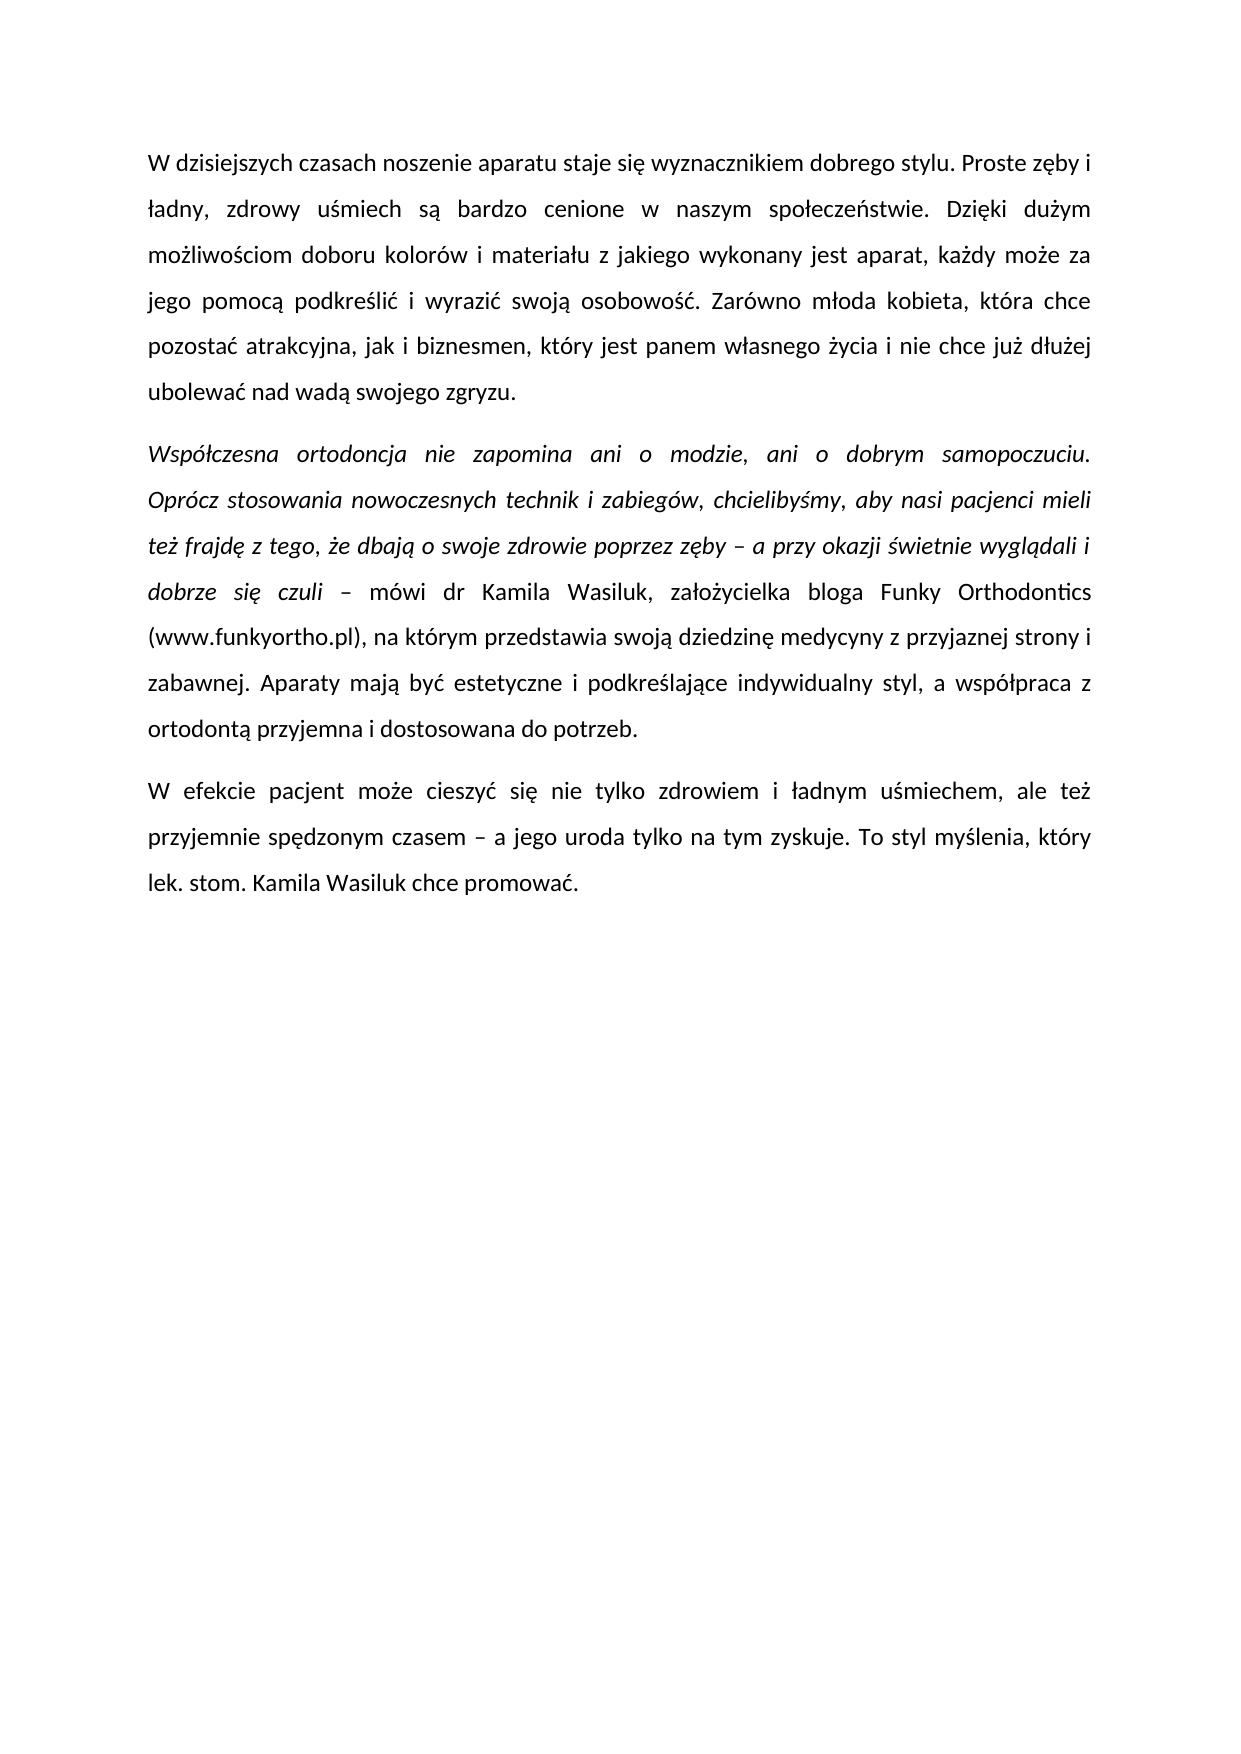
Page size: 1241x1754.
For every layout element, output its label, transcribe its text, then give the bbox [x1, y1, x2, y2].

text W dzisiejszych czasach noszenie aparatu staje się wyznacznikiem dobrego stylu. Proste zęby i ładny, zdrowy uśmiech są bardzo cenione w naszym społeczeństwie. Dzięki dużym możliwościom doboru kolorów i materiału z jakiego wykonany jest aparat, każdy może za jego pomocą podkreślić i wyrazić swoją osobowość. Zarówno młoda kobieta, która chce pozostać atrakcyjna, jak i biznesmen, który jest panem własnego życia i nie chce już dłużej ubolewać nad wadą swojego zgryzu. [148, 148, 1093, 407]
text W efekcie pacjent może cieszyć się nie tylko zdrowiem i ładnym uśmiechem, ale też przyjemnie spędzonym czasem – a jego uroda tylko na tym zyskuje. To styl myślenia, który lek. stom. Kamila Wasiluk chce promować. [148, 775, 1093, 897]
text Współczesna ortodoncja nie zapomina ani o modzie, ani o dobrym samopoczuciu. Oprócz stosowania nowoczesnych technik i zabiegów, chcielibyśmy, aby nasi pacjenci mieli też frajdę z tego, że dbają o swoje zdrowie poprzez zęby – a przy okazji świetnie wyglądali i dobrze się czuli – mówi dr Kamila Wasiluk, założycielka bloga Funky Orthodontics (www.funkyortho.pl), na którym przedstawia swoją dziedzinę medycyny z przyjaznej strony i zabawnej. Aparaty mają być estetyczne i podkreślające indywidualny styl, a współpraca z ortodontą przyjemna i dostosowana do potrzeb. [148, 439, 1093, 743]
